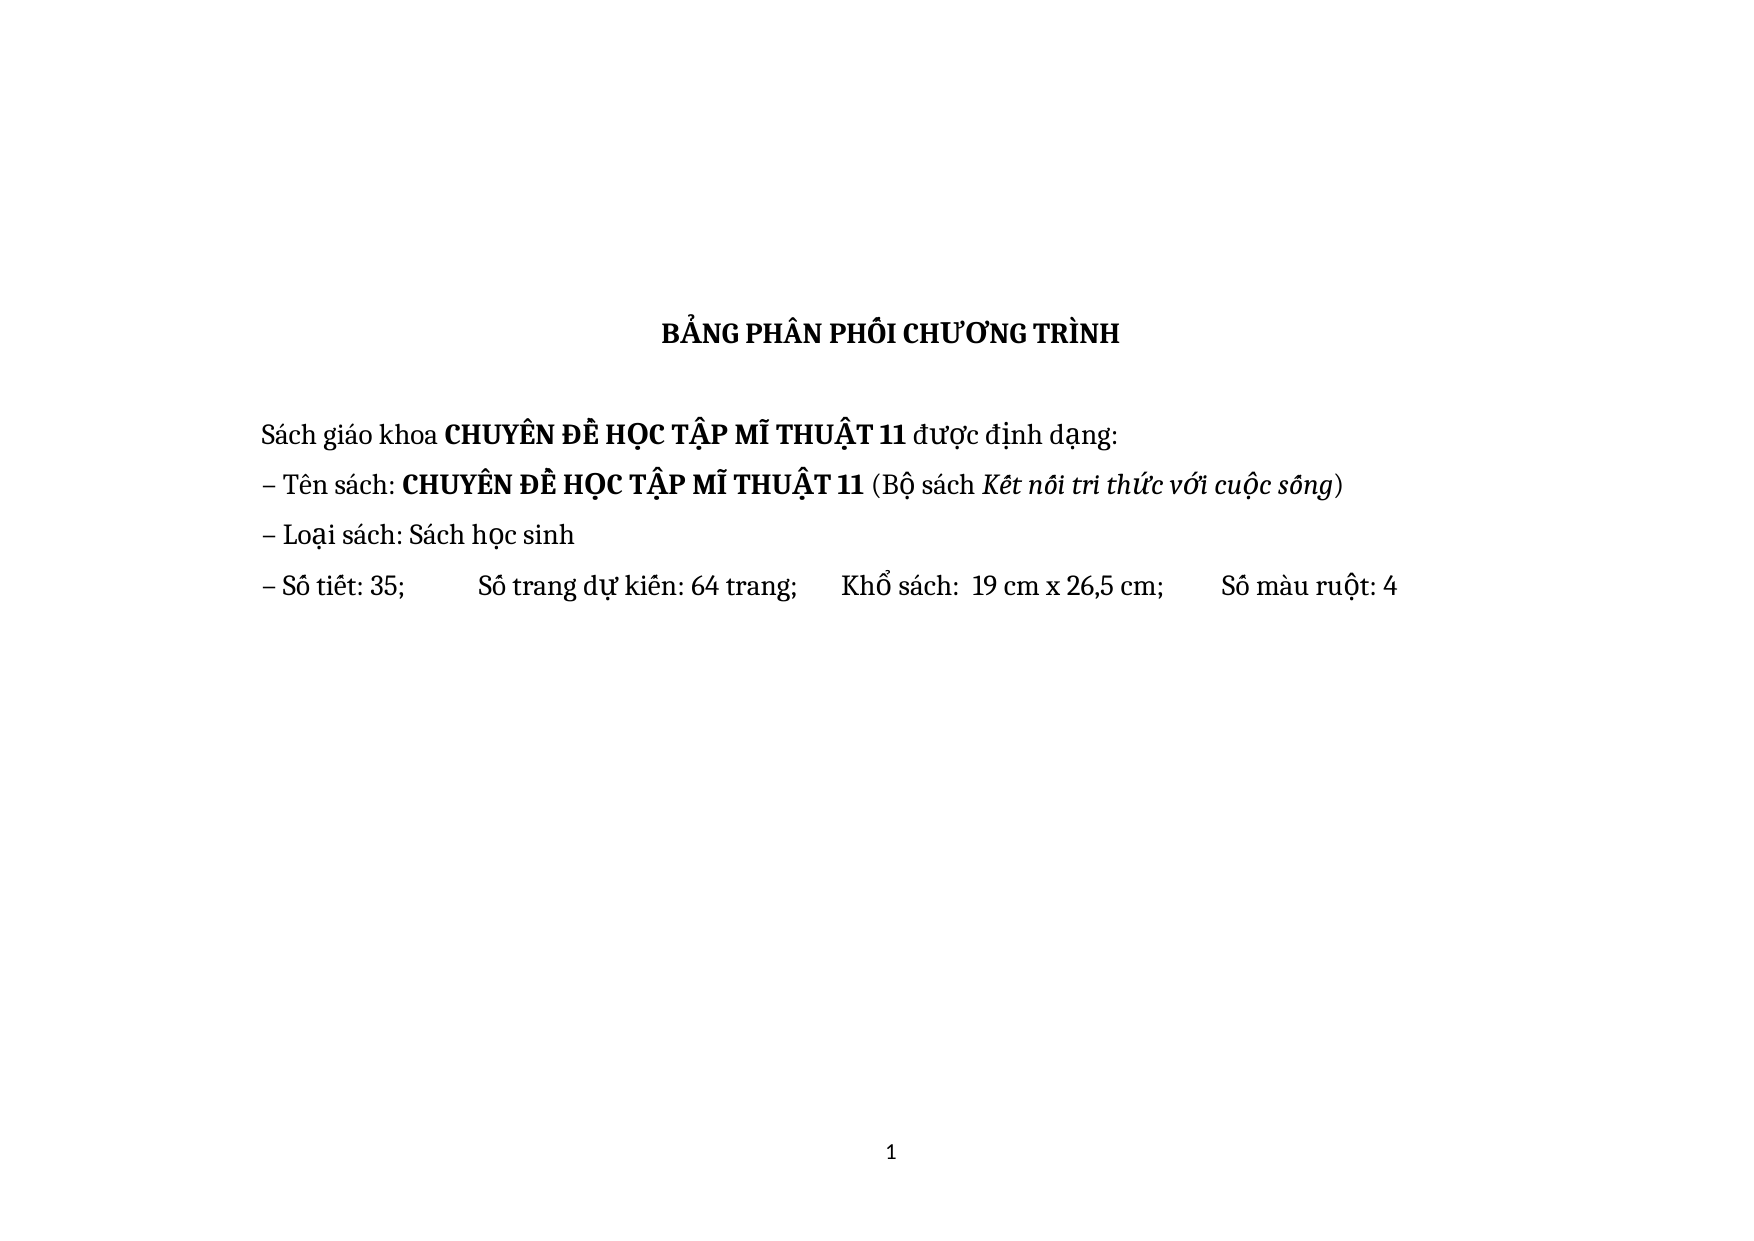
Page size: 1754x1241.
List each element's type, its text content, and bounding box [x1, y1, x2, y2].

text – Tên sách: CHUYÊN ĐỀ HỌC TẬP MĨ THUẬT 11 (Bộ sách Kết nối tri thức với cuộc sống) [262, 468, 1697, 502]
text – Số tiết: 35; Số trang dự kiến: 64 trang; Khổ sách: 19 cm x 26,5 cm; Số màu ruột: 4 [262, 569, 1697, 602]
text – Loại sách: Sách học sinh [262, 518, 1697, 552]
text Sách giáo khoa CHUYÊN ĐỀ HỌC TẬP MĨ THUẬT 11 được định dạng: [262, 418, 1697, 451]
text BẢNG PHÂN PHỐI CHƯƠNG TRÌNH [84, 317, 1697, 351]
